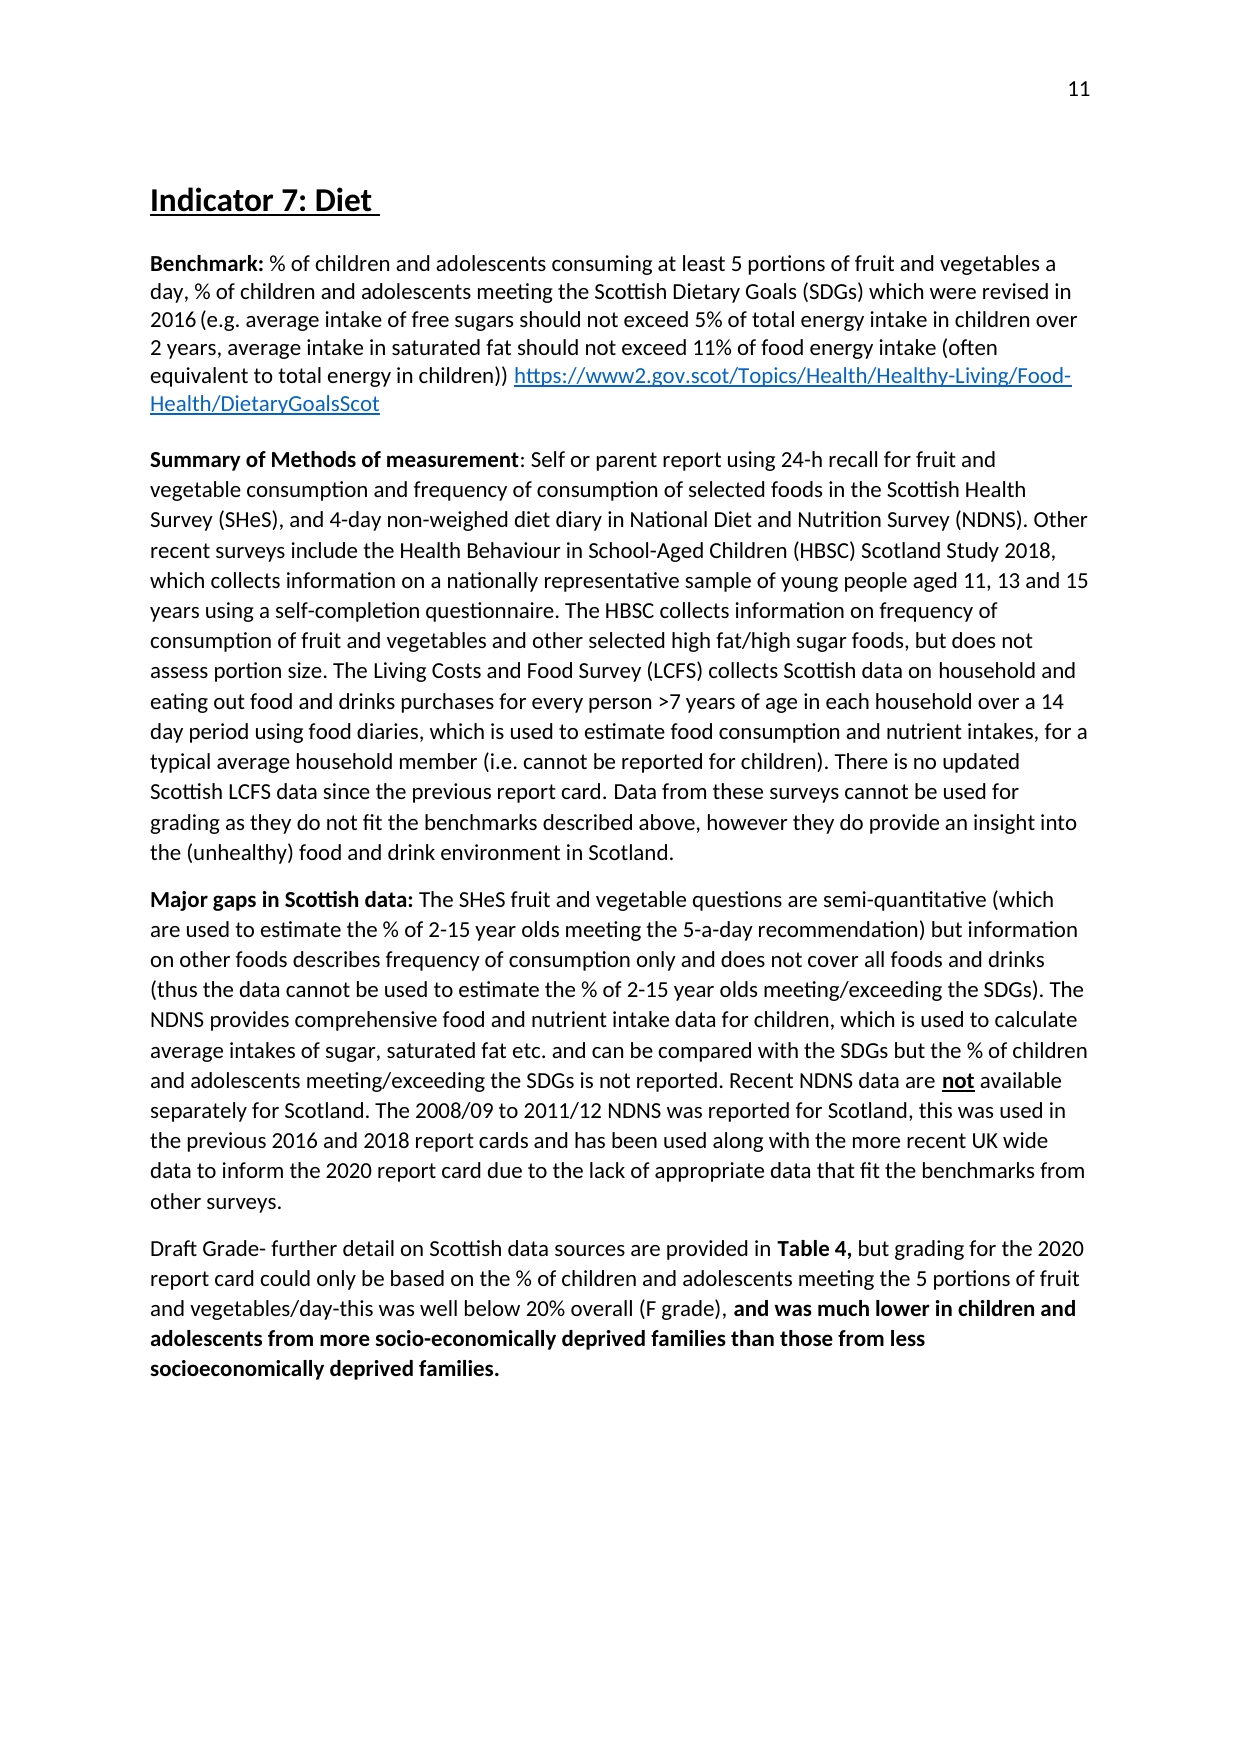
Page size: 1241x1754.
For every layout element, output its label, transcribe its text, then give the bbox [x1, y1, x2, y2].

text Draft Grade- further detail on Scottish data sources are provided in Table 4, but grading for the 2020 report card could only be based on the % of children and adolescents meeting the 5 portions of fruit and vegetables/day-this was well below 20% overall (F grade), and was much lower in children and adolescents from more socio-economically deprived families than those from less socioeconomically deprived families. [150, 1234, 1090, 1383]
text Major gaps in Scottish data: The SHeS fruit and vegetable questions are semi-quantitative (which are used to estimate the % of 2-15 year olds meeting the 5-a-day recommendation) but information on other foods describes frequency of consumption only and does not cover all foods and drinks (thus the data cannot be used to estimate the % of 2-15 year olds meeting/exceeding the SDGs). The NDNS provides comprehensive food and nutrient intake data for children, which is used to calculate average intakes of sugar, saturated fat etc. and can be compared with the SDGs but the % of children and adolescents meeting/exceeding the SDGs is not reported. Recent NDNS data are not available separately for Scotland. The 2008/09 to 2011/12 NDNS was reported for Scotland, this was used in the previous 2016 and 2018 report cards and has been used along with the more recent UK wide data to inform the 2020 report card due to the lack of appropriate data that fit the benchmarks from other surveys. [150, 885, 1090, 1215]
text Summary of Methods of measurement: Self or parent report using 24-h recall for fruit and vegetable consumption and frequency of consumption of selected foods in the Scottish Health Survey (SHeS), and 4-day non-weighed diet diary in National Diet and Nutrition Survey (NDNS). Other recent surveys include the Health Behaviour in School-Aged Children (HBSC) Scotland Study 2018, which collects information on a nationally representative sample of young people aged 11, 13 and 15 years using a self-completion questionnaire. The HBSC collects information on frequency of consumption of fruit and vegetables and other selected high fat/high sugar foods, but does not assess portion size. The Living Costs and Food Survey (LCFS) collects Scottish data on household and eating out food and drinks purchases for every person >7 years of age in each household over a 14 day period using food diaries, which is used to estimate food consumption and nutrient intakes, for a typical average household member (i.e. cannot be reported for children). There is no updated Scottish LCFS data since the previous report card. Data from these surveys cannot be used for grading as they do not fit the benchmarks described above, however they do provide an insight into the (unhealthy) food and drink environment in Scotland. [150, 445, 1090, 866]
text Benchmark: % of children and adolescents consuming at least 5 portions of fruit and vegetables a day, % of children and adolescents meeting the Scottish Dietary Goals (SDGs) which were revised in 2016 (e.g. average intake of free sugars should not exceed 5% of total energy intake in children over 2 years, average intake in saturated fat should not exceed 11% of food energy intake (often equivalent to total energy in children)) https://www2.gov.scot/Topics/Health/Healthy-Living/Food-Health/DietaryGoalsScot [150, 249, 1090, 417]
subtitle Indicator 7: Diet [150, 179, 1090, 220]
